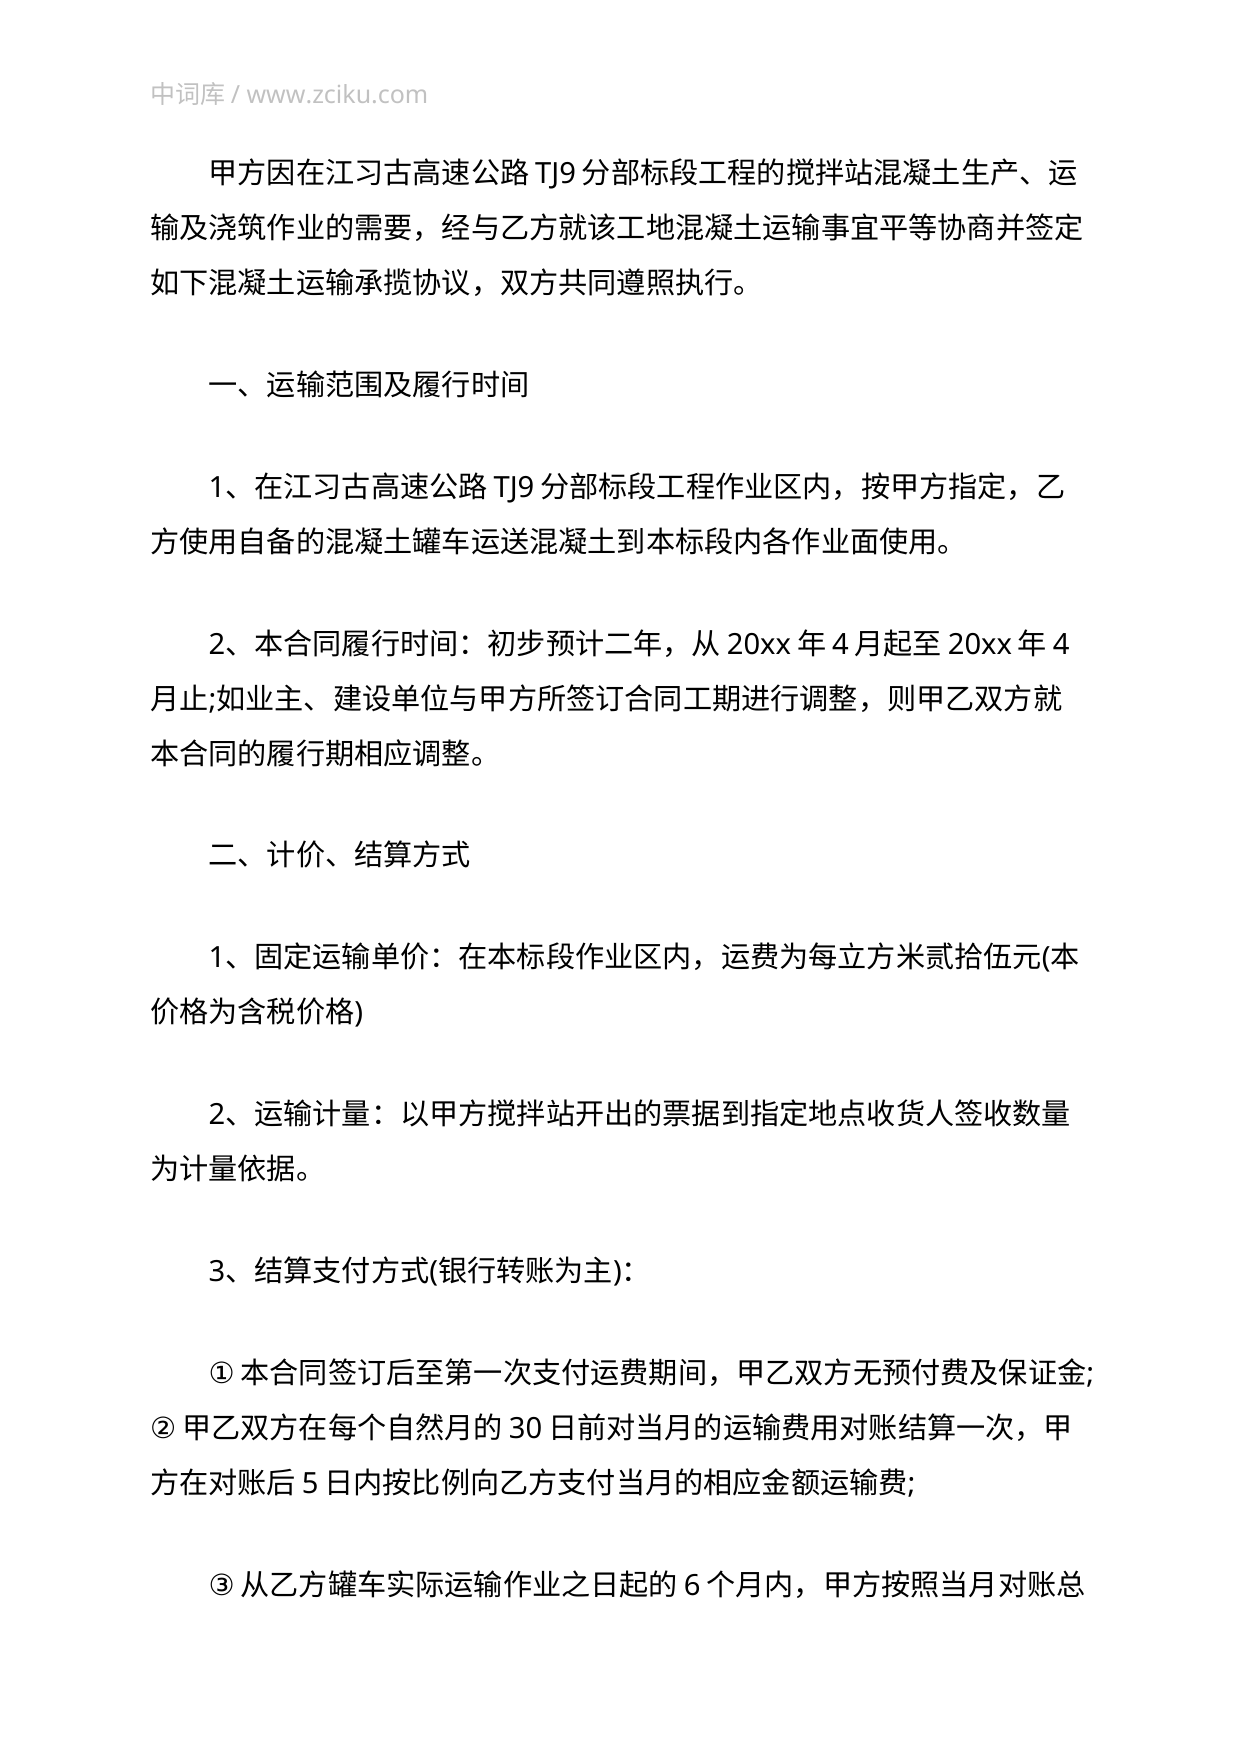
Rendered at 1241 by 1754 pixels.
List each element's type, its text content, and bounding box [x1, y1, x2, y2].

text ①本合同签订后至第一次支付运费期间，甲乙双方无预付费及保证金;②甲乙双方在每个自然月的30日前对当月的运输费用对账结算一次，甲方在对账后5日内按比例向乙方支付当月的相应金额运输费; [150, 1349, 1090, 1502]
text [150, 1561, 1090, 1604]
text 2、运输计量：以甲方搅拌站开出的票据到指定地点收货人签收数量为计量依据。 [150, 1091, 1090, 1188]
text 1、在江习古高速公路TJ9分部标段工程作业区内，按甲方指定，乙方使用自备的混凝土罐车运送混凝土到本标段内各作业面使用。 [150, 463, 1090, 561]
text 二、计价、结算方式 [150, 832, 1090, 874]
text 甲方因在江习古高速公路TJ9分部标段工程的搅拌站混凝土生产、运输及浇筑作业的需要，经与乙方就该工地混凝土运输事宜平等协商并签定如下混凝土运输承揽协议，双方共同遵照执行。 [150, 150, 1090, 302]
text 一、运输范围及履行时间 [150, 362, 1090, 404]
text 2、本合同履行时间：初步预计二年，从20xx年4月起至20xx年4月止;如业主、建设单位与甲方所签订合同工期进行调整，则甲乙双方就本合同的履行期相应调整。 [150, 620, 1090, 772]
text 3、结算支付方式(银行转账为主)： [150, 1247, 1090, 1290]
text 1、固定运输单价：在本标段作业区内，运费为每立方米贰拾伍元(本价格为含税价格) [150, 934, 1090, 1031]
